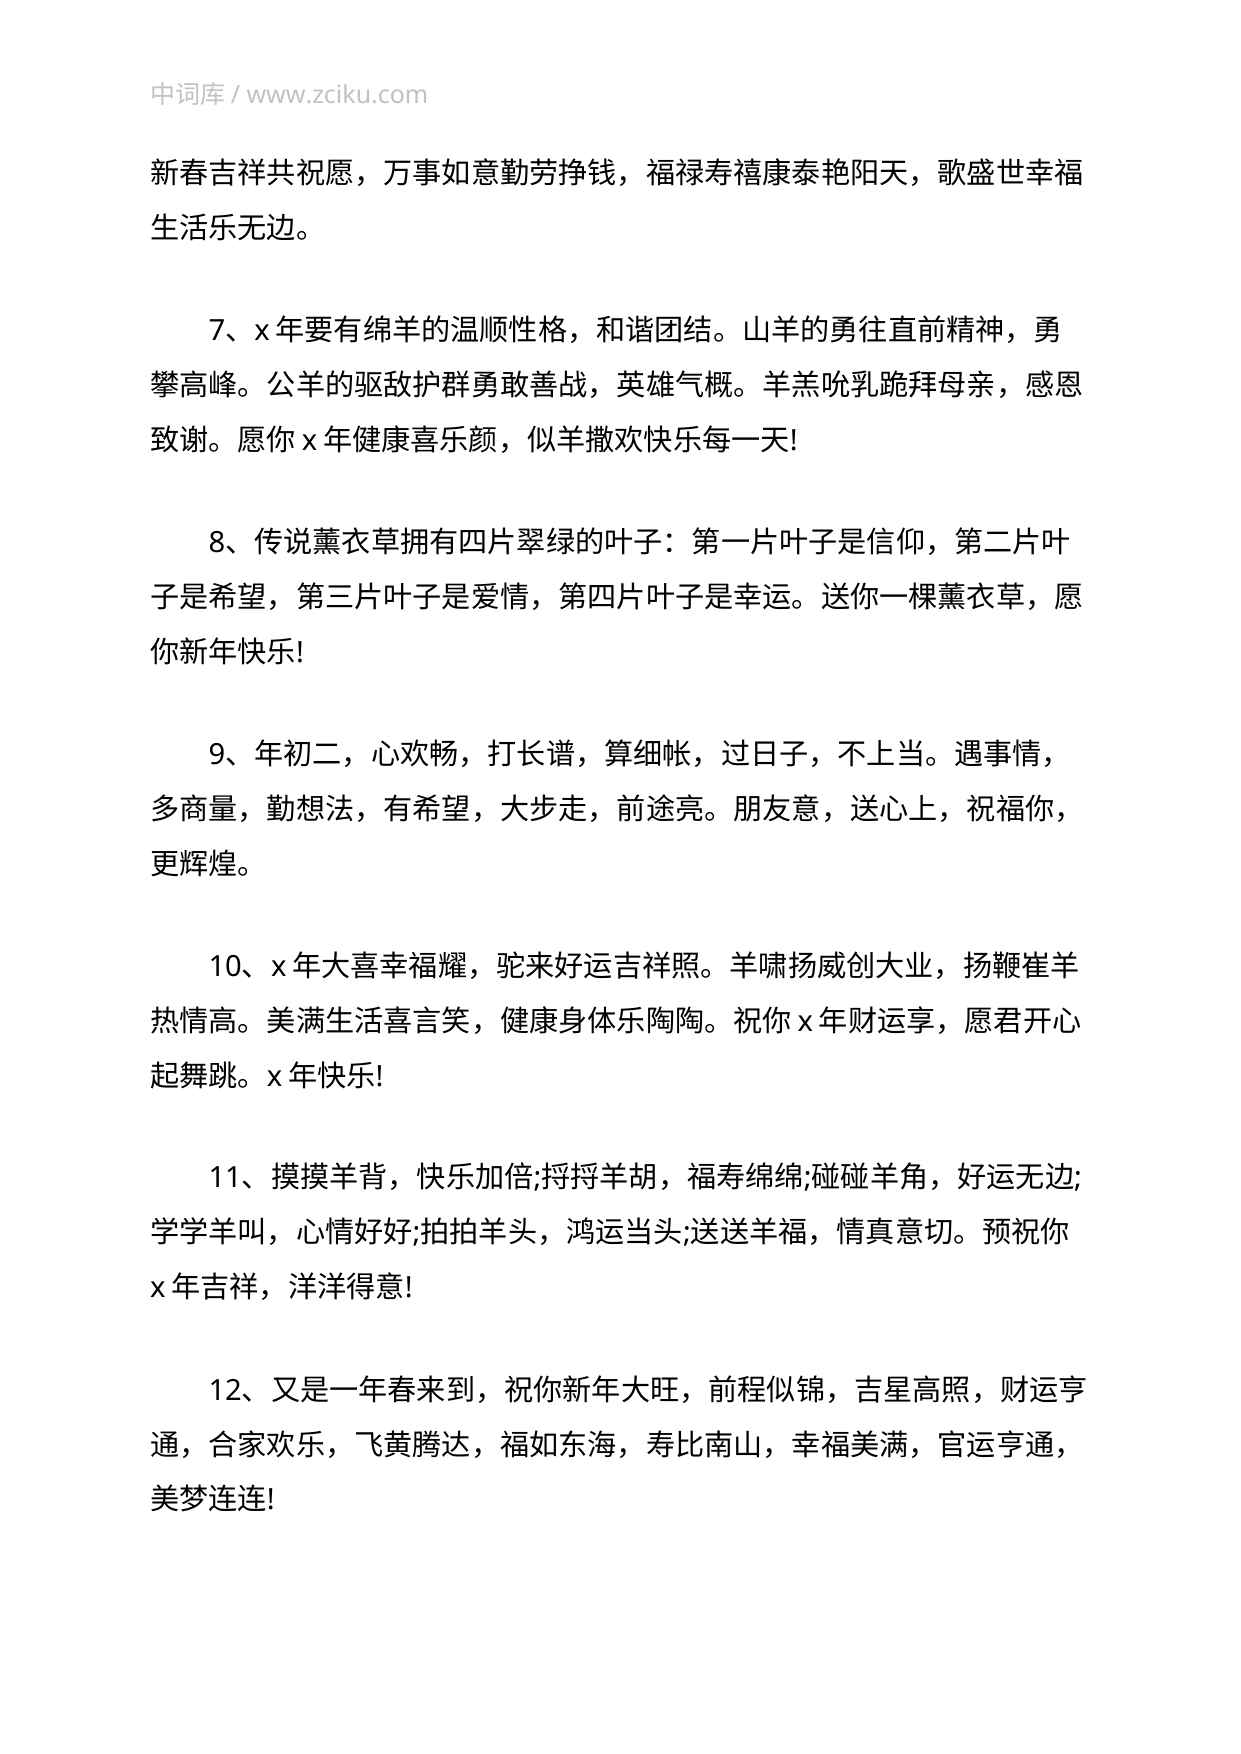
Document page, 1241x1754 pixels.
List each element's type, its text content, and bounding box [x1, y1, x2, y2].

text 8、传说薰衣草拥有四片翠绿的叶子：第一片叶子是信仰，第二片叶子是希望，第三片叶子是爱情，第四片叶子是幸运。送你一棵薰衣草，愿你新年快乐! [150, 518, 1090, 671]
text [150, 150, 1090, 247]
text 9、年初二，心欢畅，打长谱，算细帐，过日子，不上当。遇事情，多商量，勤想法，有希望，大步走，前途亮。朋友意，送心上，祝福你，更辉煌。 [150, 730, 1090, 883]
text 7、x年要有绵羊的温顺性格，和谐团结。山羊的勇往直前精神，勇攀高峰。公羊的驱敌护群勇敢善战，英雄气概。羊羔吮乳跪拜母亲，感恩致谢。愿你x年健康喜乐颜，似羊撒欢快乐每一天! [150, 307, 1090, 459]
text 12、又是一年春来到，祝你新年大旺，前程似锦，吉星高照，财运亨通，合家欢乐，飞黄腾达，福如东海，寿比南山，幸福美满，官运亨通，美梦连连! [150, 1366, 1090, 1518]
text 10、x年大喜幸福耀，驼来好运吉祥照。羊啸扬威创大业，扬鞭崔羊热情高。美满生活喜言笑，健康身体乐陶陶。祝你x年财运享，愿君开心起舞跳。x年快乐! [150, 942, 1090, 1094]
text 11、摸摸羊背，快乐加倍;捋捋羊胡，福寿绵绵;碰碰羊角，好运无边;学学羊叫，心情好好;拍拍羊头，鸿运当头;送送羊福，情真意切。预祝你x年吉祥，洋洋得意! [150, 1154, 1090, 1306]
